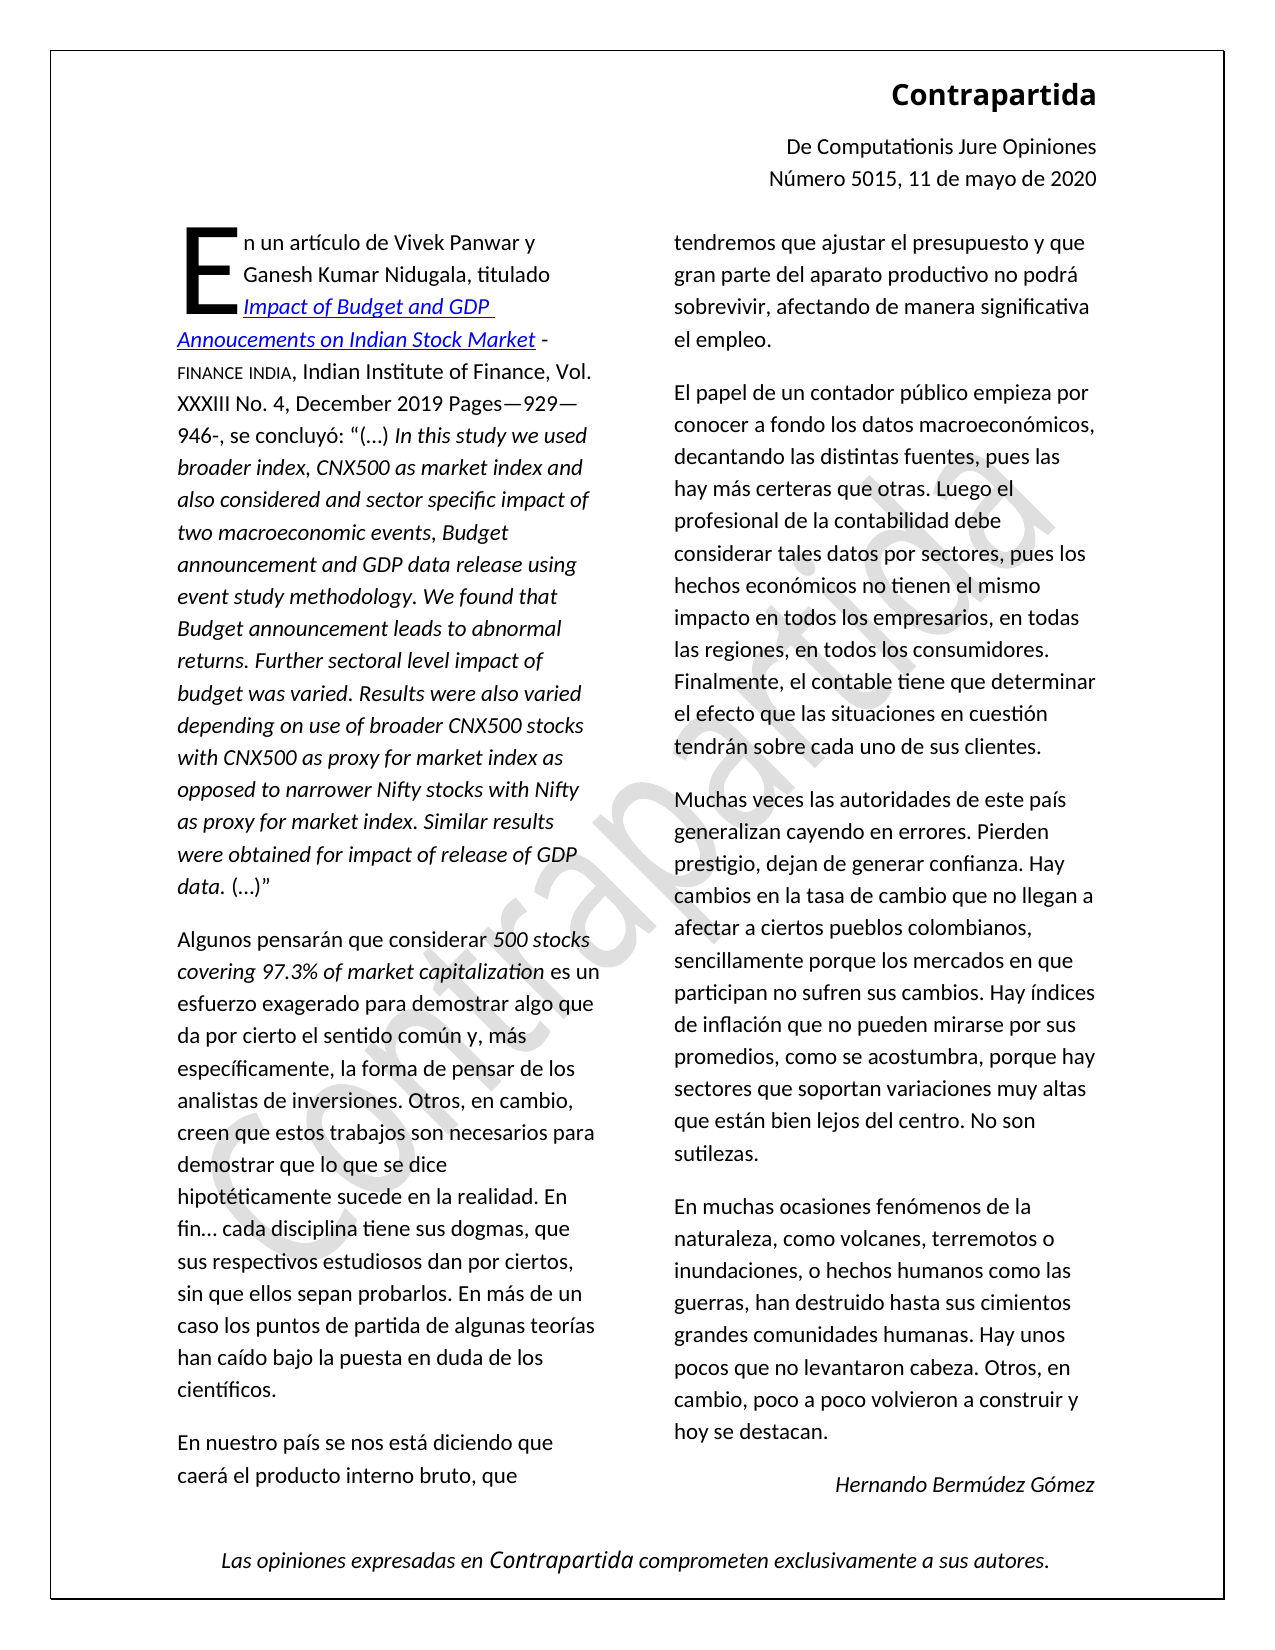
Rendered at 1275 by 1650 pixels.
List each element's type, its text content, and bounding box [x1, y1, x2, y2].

text Hernando Bermúdez Gómez [674, 1470, 1097, 1498]
text En nuestro país se nos está diciendo que caerá el producto interno bruto, que tendremos que ajustar el presupuesto y que gran parte del aparato productivo no podrá sobrevivir, afectando de manera significativa el empleo. [177, 1428, 600, 1489]
text n un artículo de Vivek Panwar y Ganesh Kumar Nidugala, titulado Impact of Budget and GDP Annoucements on Indian Stock Market - finance india, Indian Institute of Finance, Vol. XXXIII No. 4, December 2019 Pages—929—946-, se concluyó: “(…) In this study we used broader index, CNX500 as market index and also considered and sector specific impact of two macroeconomic events, Budget announcement and GDP data release using event study methodology. We found that Budget announcement leads to abnormal returns. Further sectoral level impact of budget was varied. Results were also varied depending on use of broader CNX500 stocks with CNX500 as proxy for market index as opposed to narrower Nifty stocks with Nifty as proxy for market index. Similar results were obtained for impact of release of GDP data. (…)” [177, 228, 600, 900]
text El papel de un contador público empieza por conocer a fondo los datos macroeconómicos, decantando las distintas fuentes, pues las hay más certeras que otras. Luego el profesional de la contabilidad debe considerar tales datos por sectores, pues los hechos económicos no tienen el mismo impacto en todos los empresarios, en todas las regiones, en todos los consumidores. Finalmente, el contable tiene que determinar el efecto que las situaciones en cuestión tendrán sobre cada uno de sus clientes. [674, 378, 1097, 760]
text En muchas ocasiones fenómenos de la naturaleza, como volcanes, terremotos o inundaciones, o hechos humanos como las guerras, han destruido hasta sus cimientos grandes comunidades humanas. Hay unos pocos que no levantaron cabeza. Otros, en cambio, poco a poco volvieron a construir y hoy se destacan. [674, 1192, 1097, 1445]
text Muchas veces las autoridades de este país generalizan cayendo en errores. Pierden prestigio, dejan de generar confianza. Hay cambios en la tasa de cambio que no llegan a afectar a ciertos pueblos colombianos, sencillamente porque los mercados en que participan no sufren sus cambios. Hay índices de inflación que no pueden mirarse por sus promedios, como se acostumbra, porque hay sectores que soportan variaciones muy altas que están bien lejos del centro. No son sutilezas. [674, 785, 1097, 1167]
text Algunos pensarán que considerar 500 stocks covering 97.3% of market capitalization es un esfuerzo exagerado para demostrar algo que da por cierto el sentido común y, más específicamente, la forma de pensar de los analistas de inversiones. Otros, en cambio, creen que estos trabajos son necesarios para demostrar que lo que se dice hipotéticamente sucede en la realidad. En fin… cada disciplina tiene sus dogmas, que sus respectivos estudiosos dan por ciertos, sin que ellos sepan probarlos. En más de un caso los puntos de partida de algunas teorías han caído bajo la puesta en duda de los científicos. [177, 925, 600, 1403]
text En nuestro país se nos está diciendo que caerá el producto interno bruto, que tendremos que ajustar el presupuesto y que gran parte del aparato productivo no podrá sobrevivir, afectando de manera significativa el empleo. [674, 228, 1097, 353]
